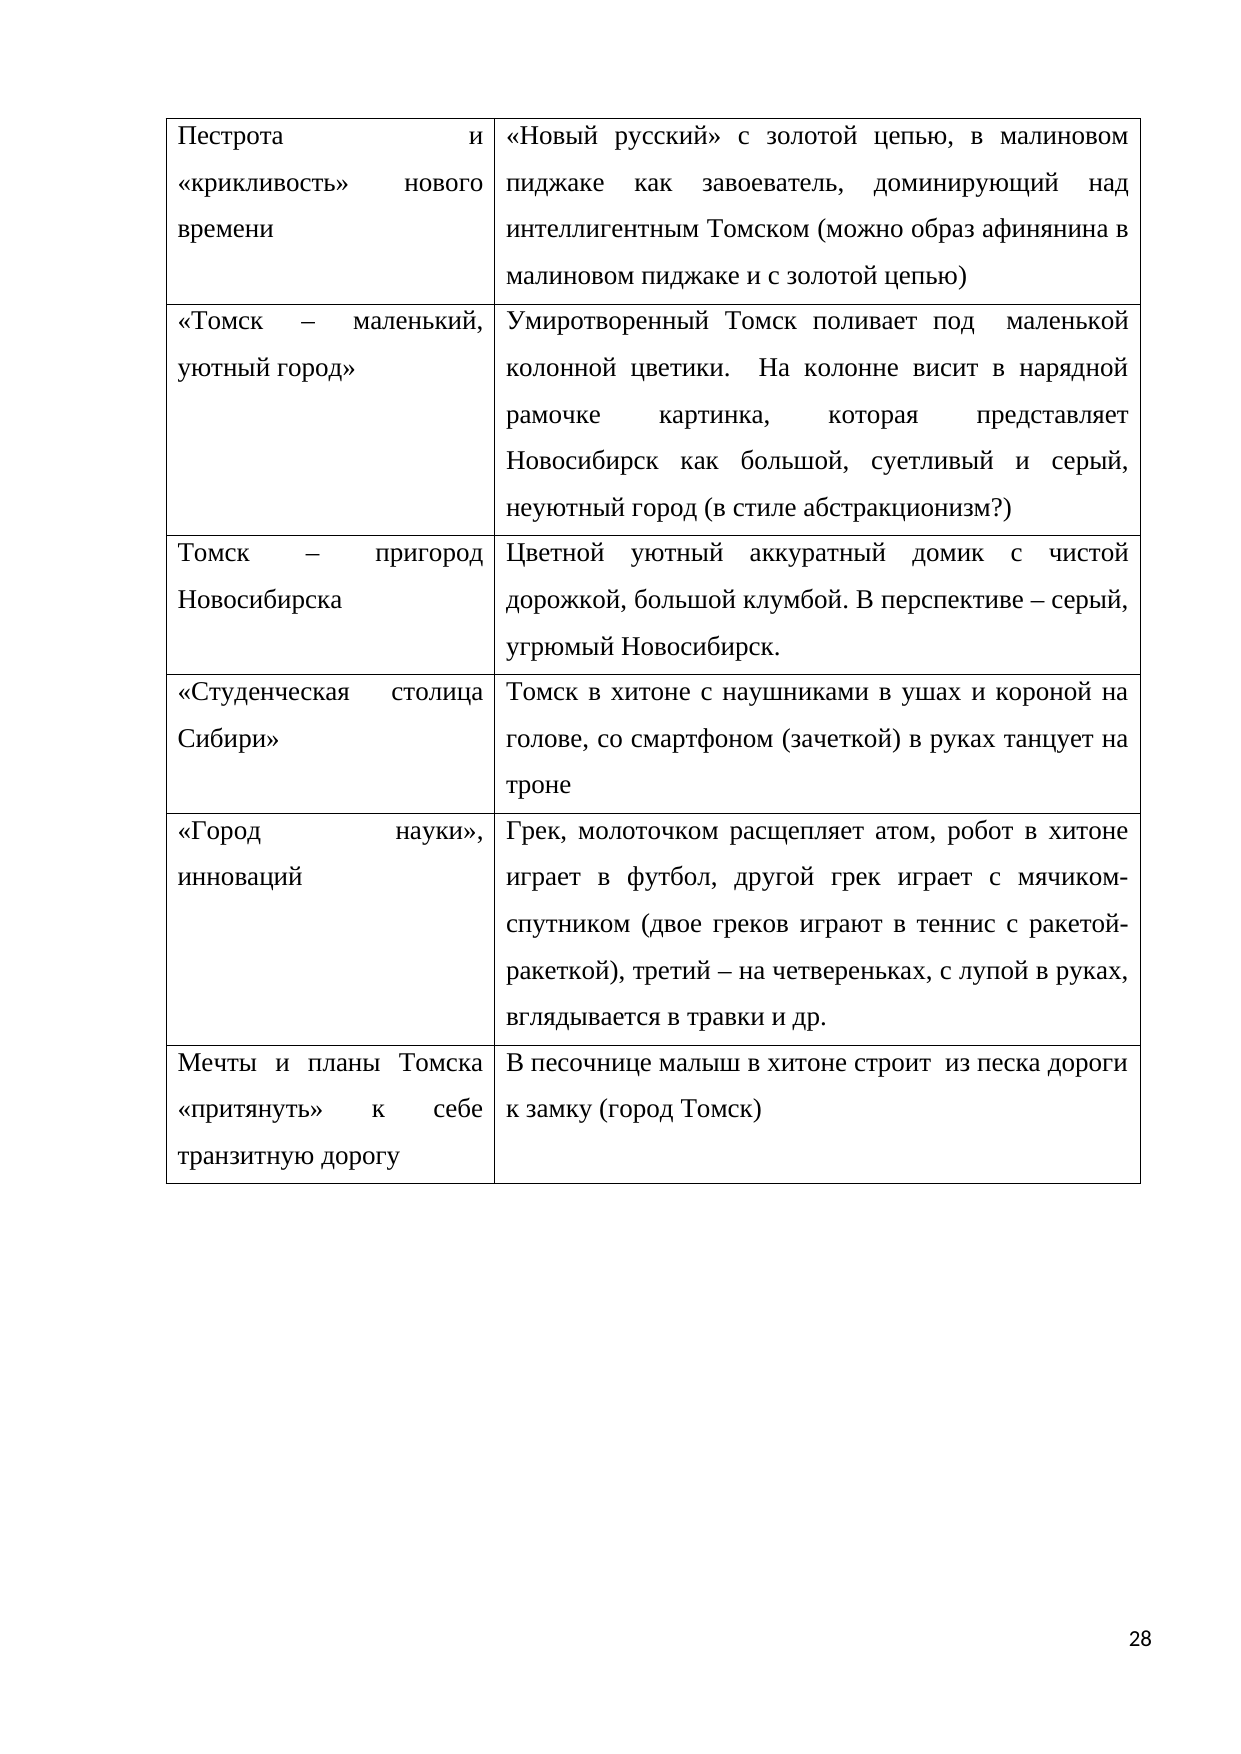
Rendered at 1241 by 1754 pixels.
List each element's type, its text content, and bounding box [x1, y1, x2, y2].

table_cell Мечты и планы Томска «притянуть» к себе транзитную дорогу [167, 1046, 494, 1183]
table_cell «Город науки», инноваций [167, 814, 494, 1045]
table_cell Томск в хитоне с наушниками в ушах и короной на голове, со смартфоном (зачеткой) в руках танцует на троне [495, 675, 1140, 813]
table_cell «Студенческая столица Сибири» [167, 675, 494, 813]
table_cell В песочнице малыш в хитоне строит из песка дороги к замку (город Томск) [495, 1046, 1140, 1183]
table_cell «Томск – маленький, уютный город» [167, 305, 494, 535]
table_cell Умиротворенный Томск поливает под маленькой колонной цветики. На колонне висит в нарядной рамочке картинка, которая представляет Новосибирск как большой, суетливый и серый, неуютный город (в стиле абстракционизм?) [495, 305, 1140, 535]
table_cell Томск – пригород Новосибирска [167, 536, 494, 674]
table_cell Пестрота и «крикливость» нового времени [167, 119, 494, 303]
table_cell Цветной уютный аккуратный домик с чистой дорожкой, большой клумбой. В перспективе – серый, угрюмый Новосибирск. [495, 536, 1140, 674]
table_cell «Новый русский» с золотой цепью, в малиновом пиджаке как завоеватель, доминирующий над интеллигентным Томском (можно образ афинянина в малиновом пиджаке и с золотой цепью) [495, 119, 1140, 303]
table_cell Грек, молоточком расщепляет атом, робот в хитоне играет в футбол, другой грек играет с мячиком-спутником (двое греков играют в теннис с ракетой-ракеткой), третий – на четвереньках, с лупой в руках, вглядывается в травки и др. [495, 814, 1140, 1045]
